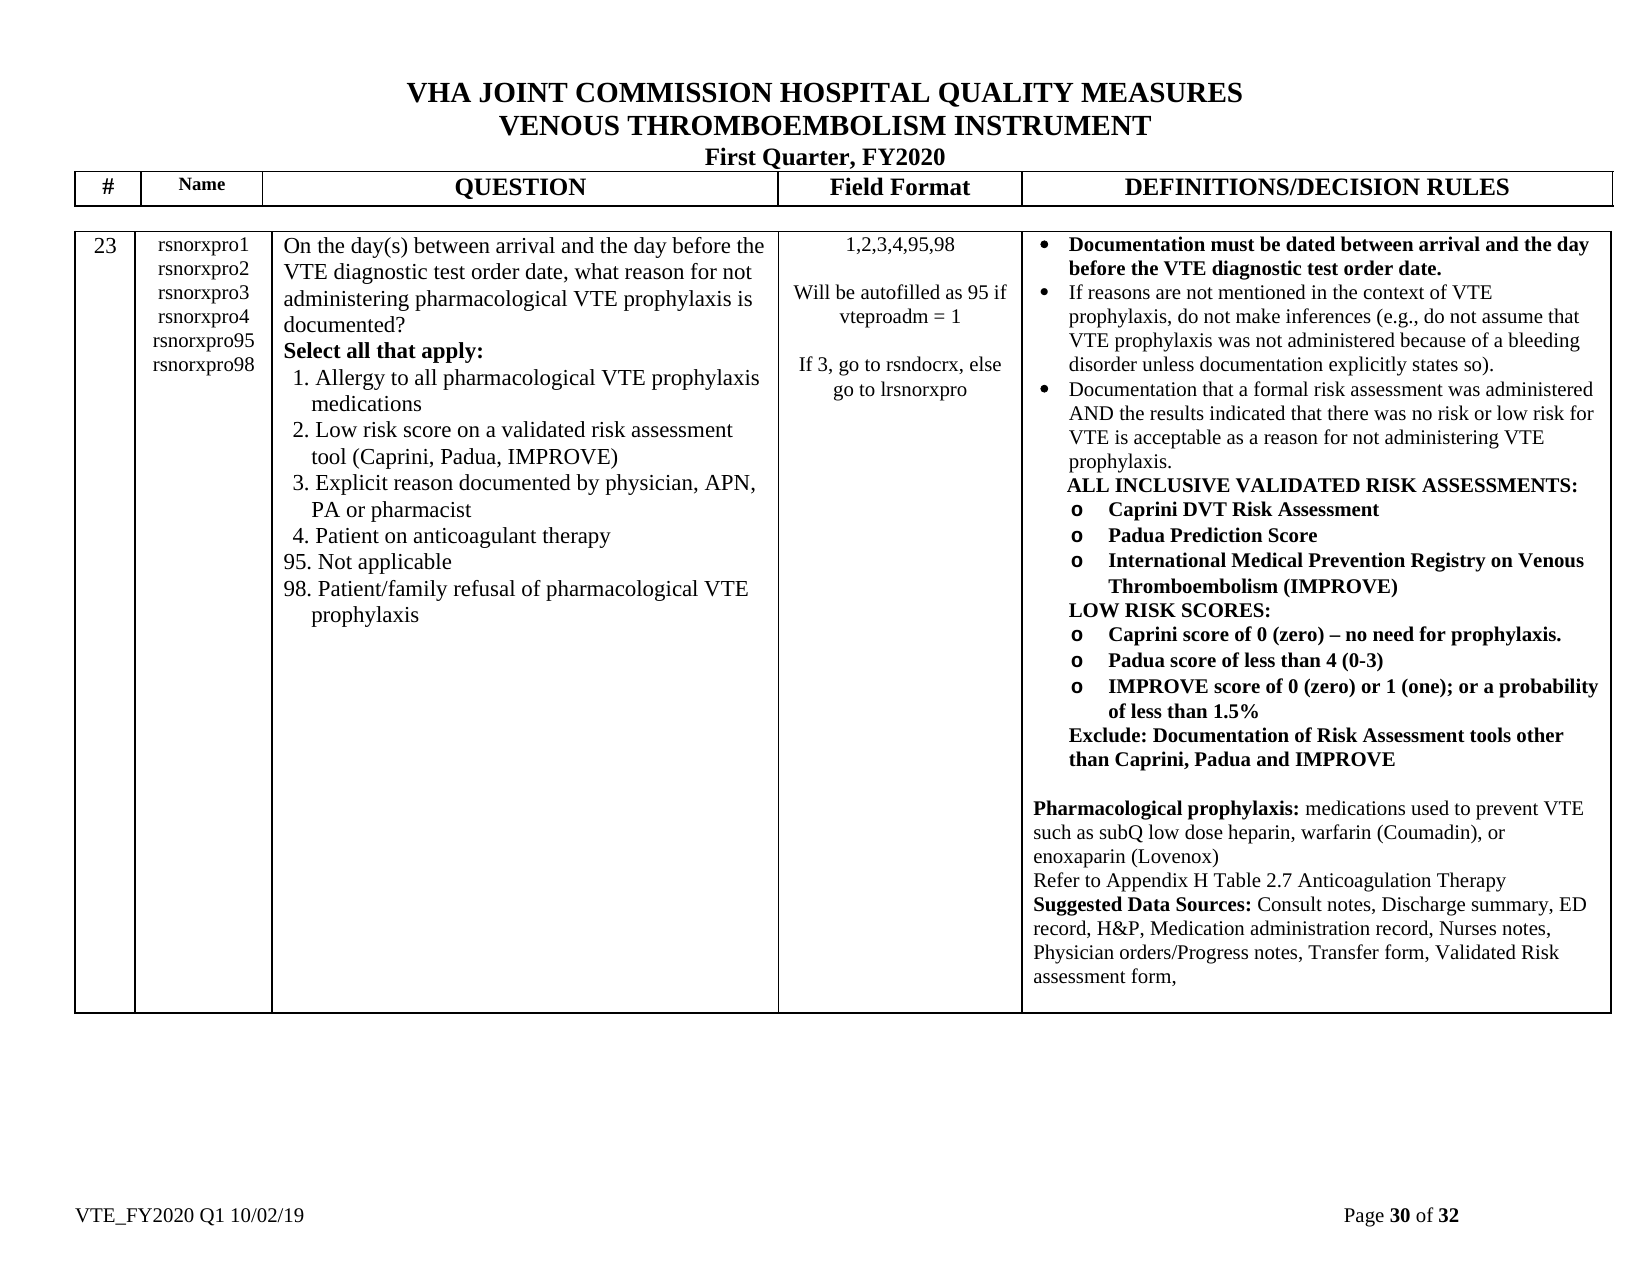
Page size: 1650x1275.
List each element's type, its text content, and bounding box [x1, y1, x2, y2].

table_cell On the day(s) between arrival and the day before the VTE diagnostic test order date, what reason for not administering pharmacological VTE prophylaxis is documented? Select all that apply: 1. Allergy to all pharmacological VTE prophylaxis medications 2. Low risk score on a validated risk assessment tool (Caprini, Padua, IMPROVE) 3. Explicit reason documented by physician, APN, PA or pharmacist 4. Patient on anticoagulant therapy 95. Not applicable 98. Patient/family refusal of pharmacological VTE prophylaxis [273, 232, 778, 1012]
table_cell 1,2,3,4,95,98 Will be autofilled as 95 if vteproadm = 1 If 3, go to rsndocrx, else go to lrsnorxpro [779, 232, 1021, 1012]
table_cell 23 [76, 232, 134, 1012]
table_cell Documentation must be dated between arrival and the day before the VTE diagnostic test order date. If reasons are not mentioned in the context of VTE prophylaxis, do not make inferences (e.g., do not assume that VTE prophylaxis was not administered because of a bleeding disorder unless documentation explicitly states so). Documentation that a formal risk assessment was administered AND the results indicated that there was no risk or low risk for VTE is acceptable as a reason for not administering VTE prophylaxis. ALL INCLUSIVE VALIDATED RISK ASSESSMENTS: Caprini DVT Risk Assessment Padua Prediction Score International Medical Prevention Registry on Venous Thromboembolism (IMPROVE) LOW RISK SCORES: Caprini score of 0 (zero) – no need for prophylaxis. Padua score of less than 4 (0-3) IMPROVE score of 0 (zero) or 1 (one); or a probability of less than 1.5% Exclude: Documentation of Risk Assessment tools other than Caprini, Padua and IMPROVE Pharmacological prophylaxis: medications used to prevent VTE such as subQ low dose heparin, warfarin (Coumadin), or enoxaparin (Lovenox) Refer to Appendix H Table 2.7 Anticoagulation Therapy Suggested Data Sources: Consult notes, Discharge summary, ED record, H&P, Medication administration record, Nurses notes, Physician orders/Progress notes, Transfer form, Validated Risk assessment form, [1023, 232, 1610, 1012]
table_cell rsnorxpro1 rsnorxpro2 rsnorxpro3 rsnorxpro4 rsnorxpro95 rsnorxpro98 [136, 232, 271, 1012]
